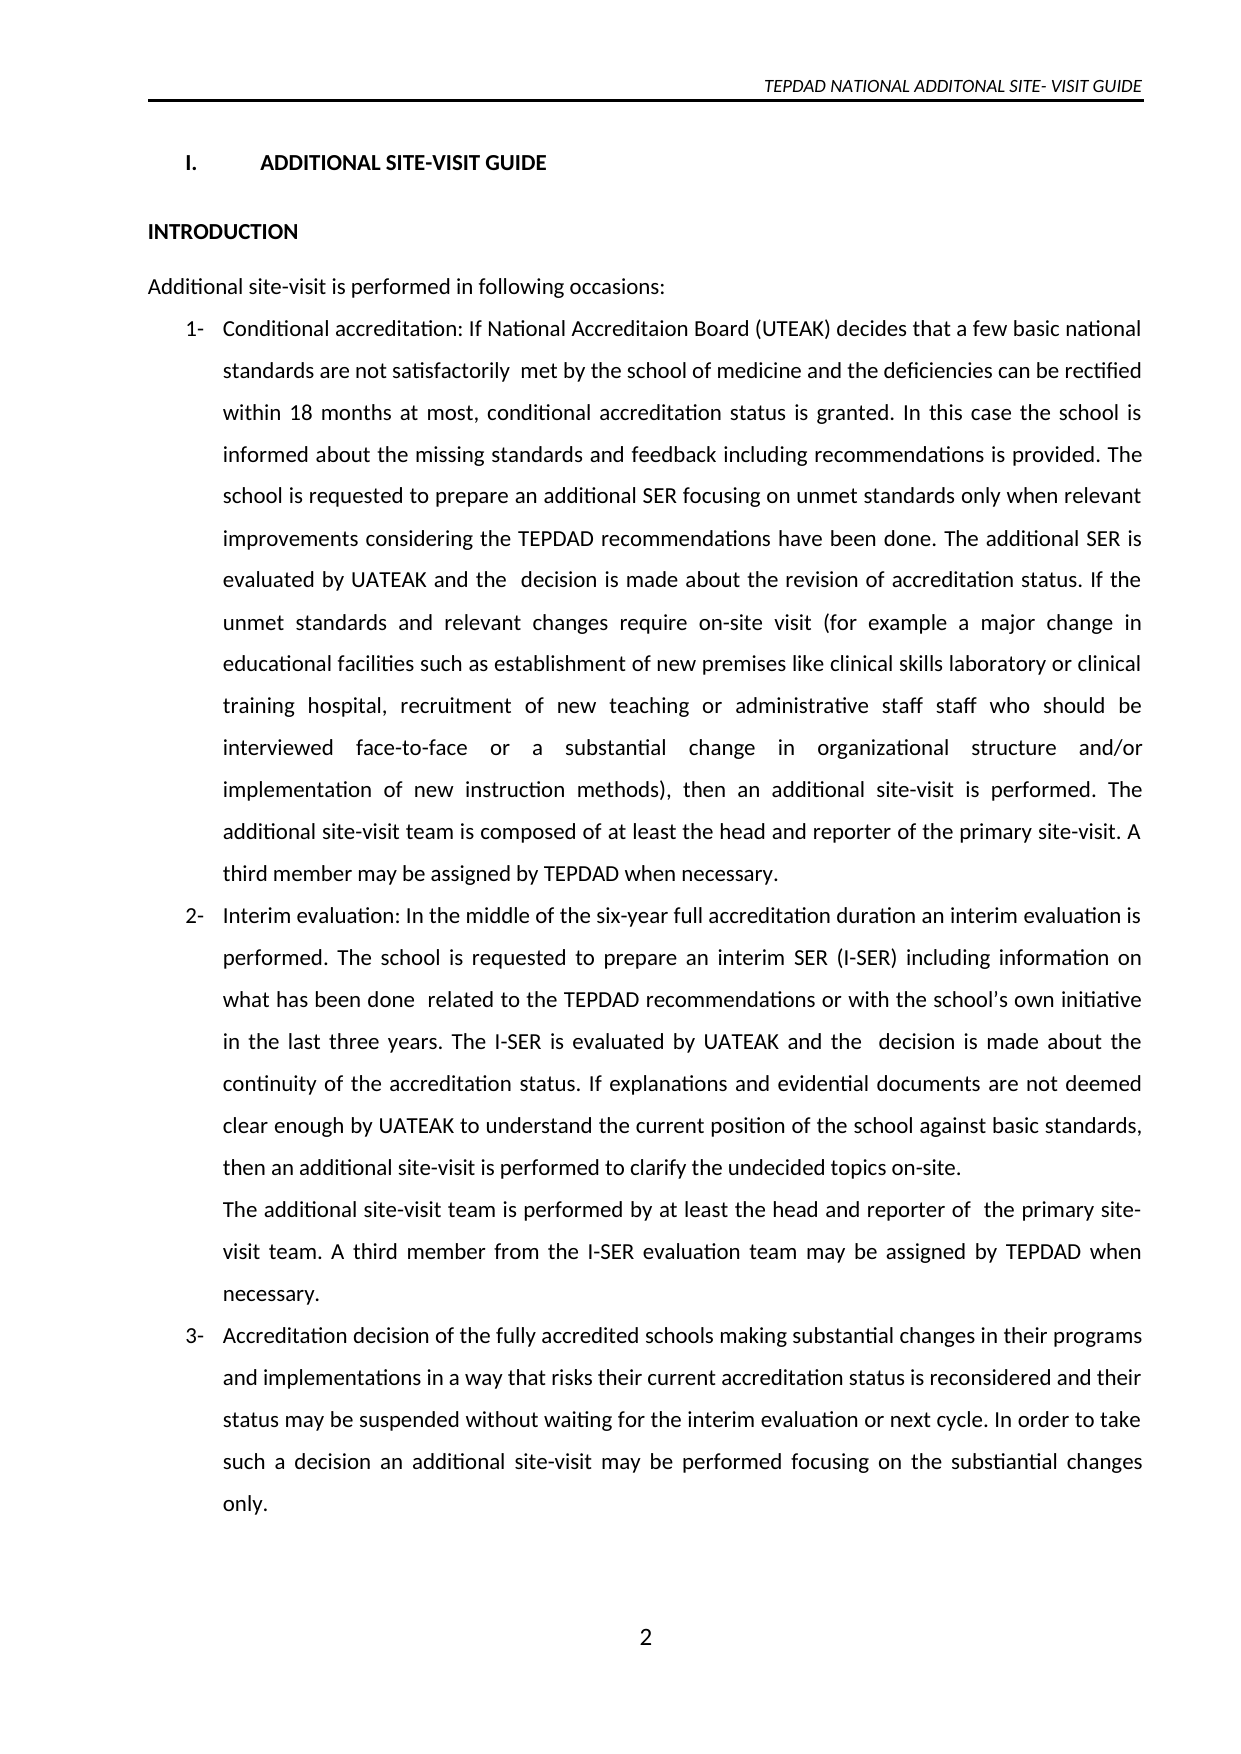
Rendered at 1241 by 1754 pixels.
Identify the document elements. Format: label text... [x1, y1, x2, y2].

list Conditional accreditation: If National Accreditaion Board (UTEAK) decides that a few basic national standards are not satisfactorily met by the school of medicine and the deficiencies can be rectified within 18 months at most, conditional accreditation status is granted. In this case the school is informed about the missing standards and feedback including recommendations is provided. The school is requested to prepare an additional SER focusing on unmet standards only when relevant improvements considering the TEPDAD recommendations have been done. The additional SER is evaluated by UATEAK and the decision is made about the revision of accreditation status. If the unmet standards and relevant changes require on-site visit (for example a major change in educational facilities such as establishment of new premises like clinical skills laboratory or clinical training hospital, recruitment of new teaching or administrative staff staff who should be interviewed face-to-face or a substantial change in organizational structure and/or implementation of new instruction methods), then an additional site-visit is performed. The additional site-visit team is composed of at least the head and reporter of the primary site-visit. A third member may be assigned by TEPDAD when necessary. [185, 314, 1144, 887]
list Accreditation decision of the fully accredited schools making substantial changes in their programs and implementations in a way that risks their current accreditation status is reconsidered and their status may be suspended without waiting for the interim evaluation or next cycle. In order to take such a decision an additional site-visit may be performed focusing on the substiantial changes only. [185, 1321, 1144, 1517]
list The additional site-visit team is performed by at least the head and reporter of the primary site-visit team. A third member from the I-SER evaluation team may be assigned by TEPDAD when necessary. [223, 1195, 1144, 1307]
list ADDITIONAL SITE-VISIT GUIDE [185, 148, 1144, 176]
subtitle INTRODUCTION [148, 217, 1144, 245]
text Additional site-visit is performed in following occasions: [148, 272, 1144, 300]
list Interim evaluation: In the middle of the six-year full accreditation duration an interim evaluation is performed. The school is requested to prepare an interim SER (I-SER) including information on what has been done related to the TEPDAD recommendations or with the school’s own initiative in the last three years. The I-SER is evaluated by UATEAK and the decision is made about the continuity of the accreditation status. If explanations and evidential documents are not deemed clear enough by UATEAK to understand the current position of the school against basic standards, then an additional site-visit is performed to clarify the undecided topics on-site. [185, 901, 1144, 1181]
